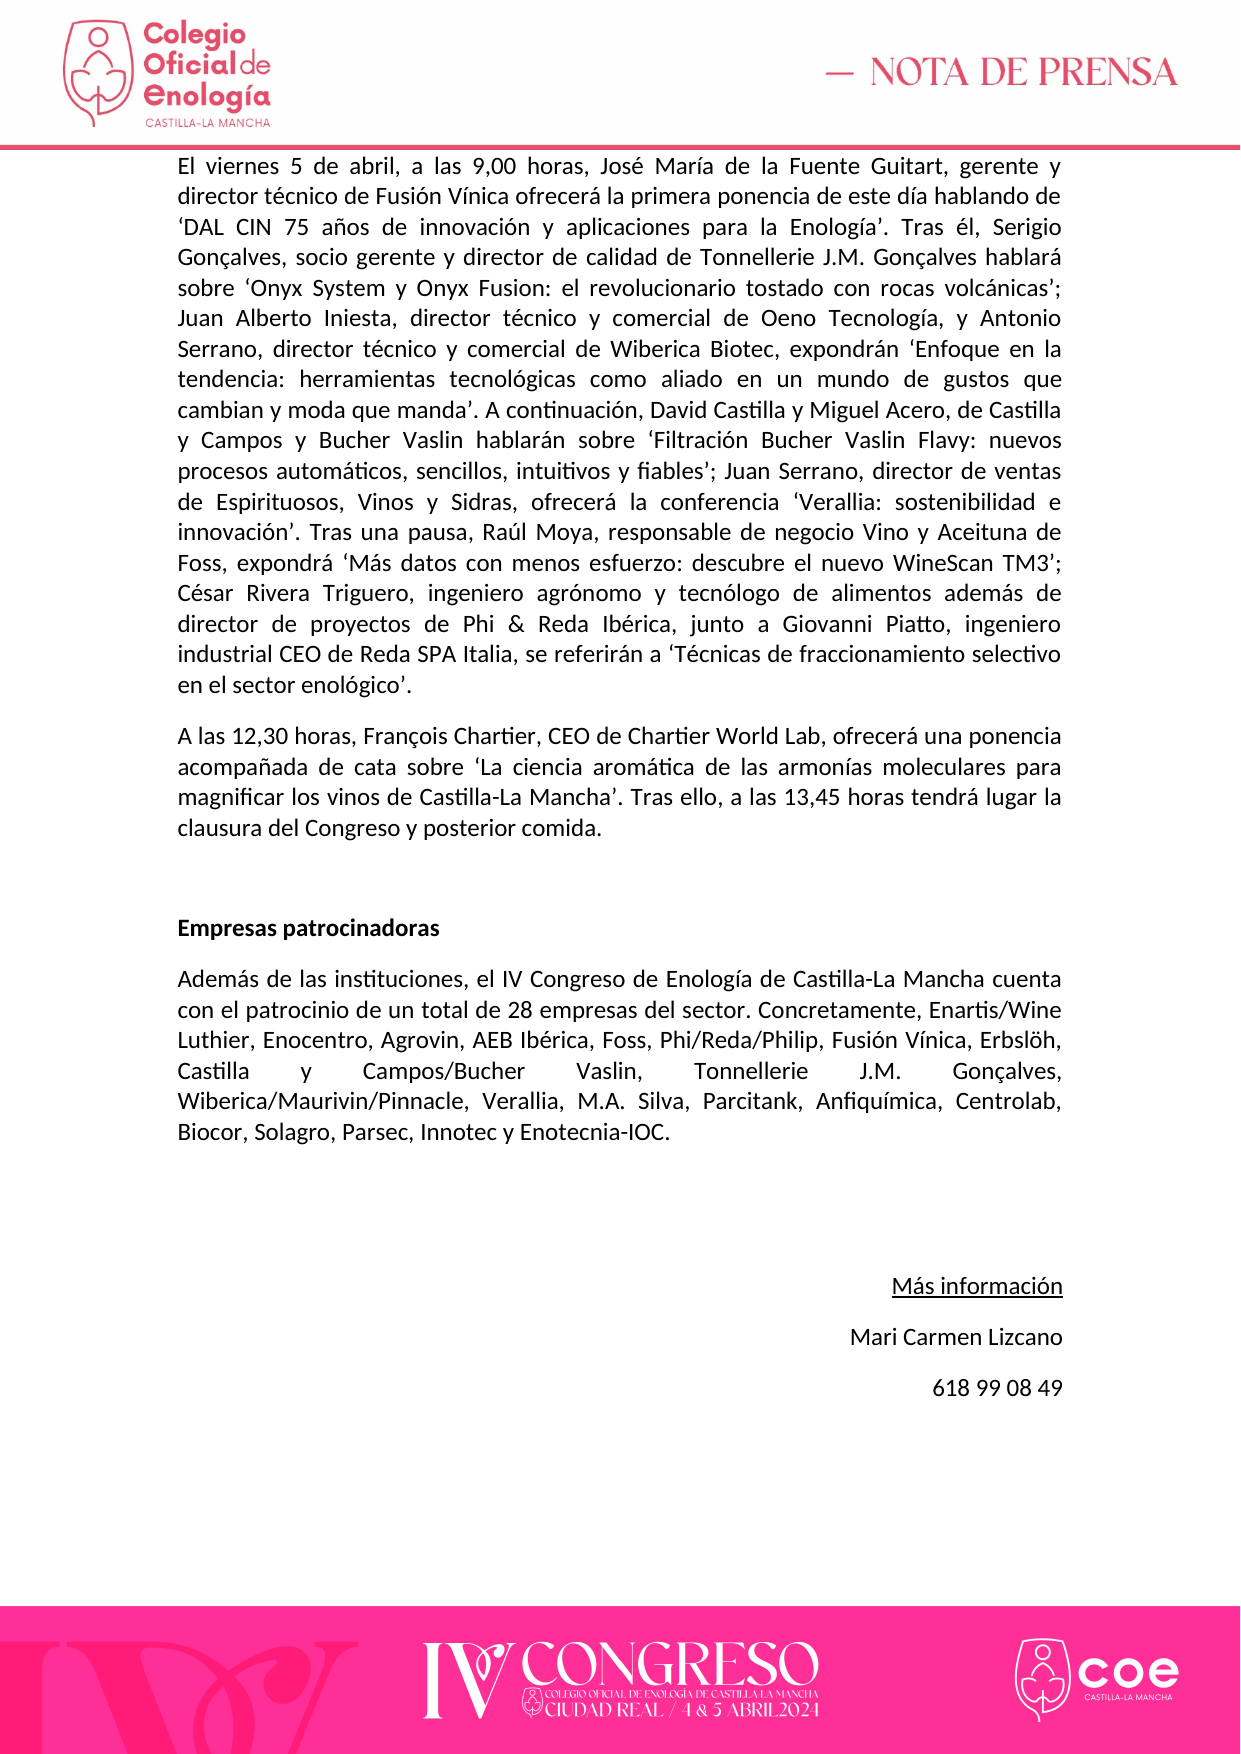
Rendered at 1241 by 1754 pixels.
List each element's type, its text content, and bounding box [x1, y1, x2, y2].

text A las 12,30 horas, François Chartier, CEO de Chartier World Lab, ofrecerá una ponencia acompañada de cata sobre ‘La ciencia aromática de las armonías moleculares para magnificar los vinos de Castilla-La Mancha’. Tras ello, a las 13,45 horas tendrá lugar la clausura del Congreso y posterior comida. [177, 720, 1063, 842]
text Empresas patrocinadoras [177, 912, 1063, 942]
text Mari Carmen Lizcano [472, 1321, 1063, 1352]
text 618 99 08 49 [472, 1373, 1063, 1403]
picture [0, 0, 1241, 1754]
text Además de las instituciones, el IV Congreso de Enología de Castilla-La Mancha cuenta con el patrocinio de un total de 28 empresas del sector. Concretamente, Enartis/Wine Luthier, Enocentro, Agrovin, AEB Ibérica, Foss, Phi/Reda/Philip, Fusión Vínica, Erbslöh, Castilla y Campos/Bucher Vaslin, Tonnellerie J.M. Gonçalves, Wiberica/Maurivin/Pinnacle, Verallia, M.A. Silva, Parcitank, Anfiquímica, Centrolab, Biocor, Solagro, Parsec, Innotec y Enotecnia-IOC. [177, 963, 1063, 1146]
text El viernes 5 de abril, a las 9,00 horas, José María de la Fuente Guitart, gerente y director técnico de Fusión Vínica ofrecerá la primera ponencia de este día hablando de ‘DAL CIN 75 años de innovación y aplicaciones para la Enología’. Tras él, Serigio Gonçalves, socio gerente y director de calidad de Tonnellerie J.M. Gonçalves hablará sobre ‘Onyx System y Onyx Fusion: el revolucionario tostado con rocas volcánicas’; Juan Alberto Iniesta, director técnico y comercial de Oeno Tecnología, y Antonio Serrano, director técnico y comercial de Wiberica Biotec, expondrán ‘Enfoque en la tendencia: herramientas tecnológicas como aliado en un mundo de gustos que cambian y moda que manda’. A continuación, David Castilla y Miguel Acero, de Castilla y Campos y Bucher Vaslin hablarán sobre ‘Filtración Bucher Vaslin Flavy: nuevos procesos automáticos, sencillos, intuitivos y fiables’; Juan Serrano, director de ventas de Espirituosos, Vinos y Sidras, ofrecerá la conferencia ‘Verallia: sostenibilidad e innovación’. Tras una pausa, Raúl Moya, responsable de negocio Vino y Aceituna de Foss, expondrá ‘Más datos con menos esfuerzo: descubre el nuevo WineScan TM3’; César Rivera Triguero, ingeniero agrónomo y tecnólogo de alimentos además de director de proyectos de Phi & Reda Ibérica, junto a Giovanni Piatto, ingeniero industrial CEO de Reda SPA Italia, se referirán a ‘Técnicas de fraccionamiento selectivo en el sector enológico’. [177, 148, 1063, 699]
text Más información [472, 1270, 1063, 1300]
